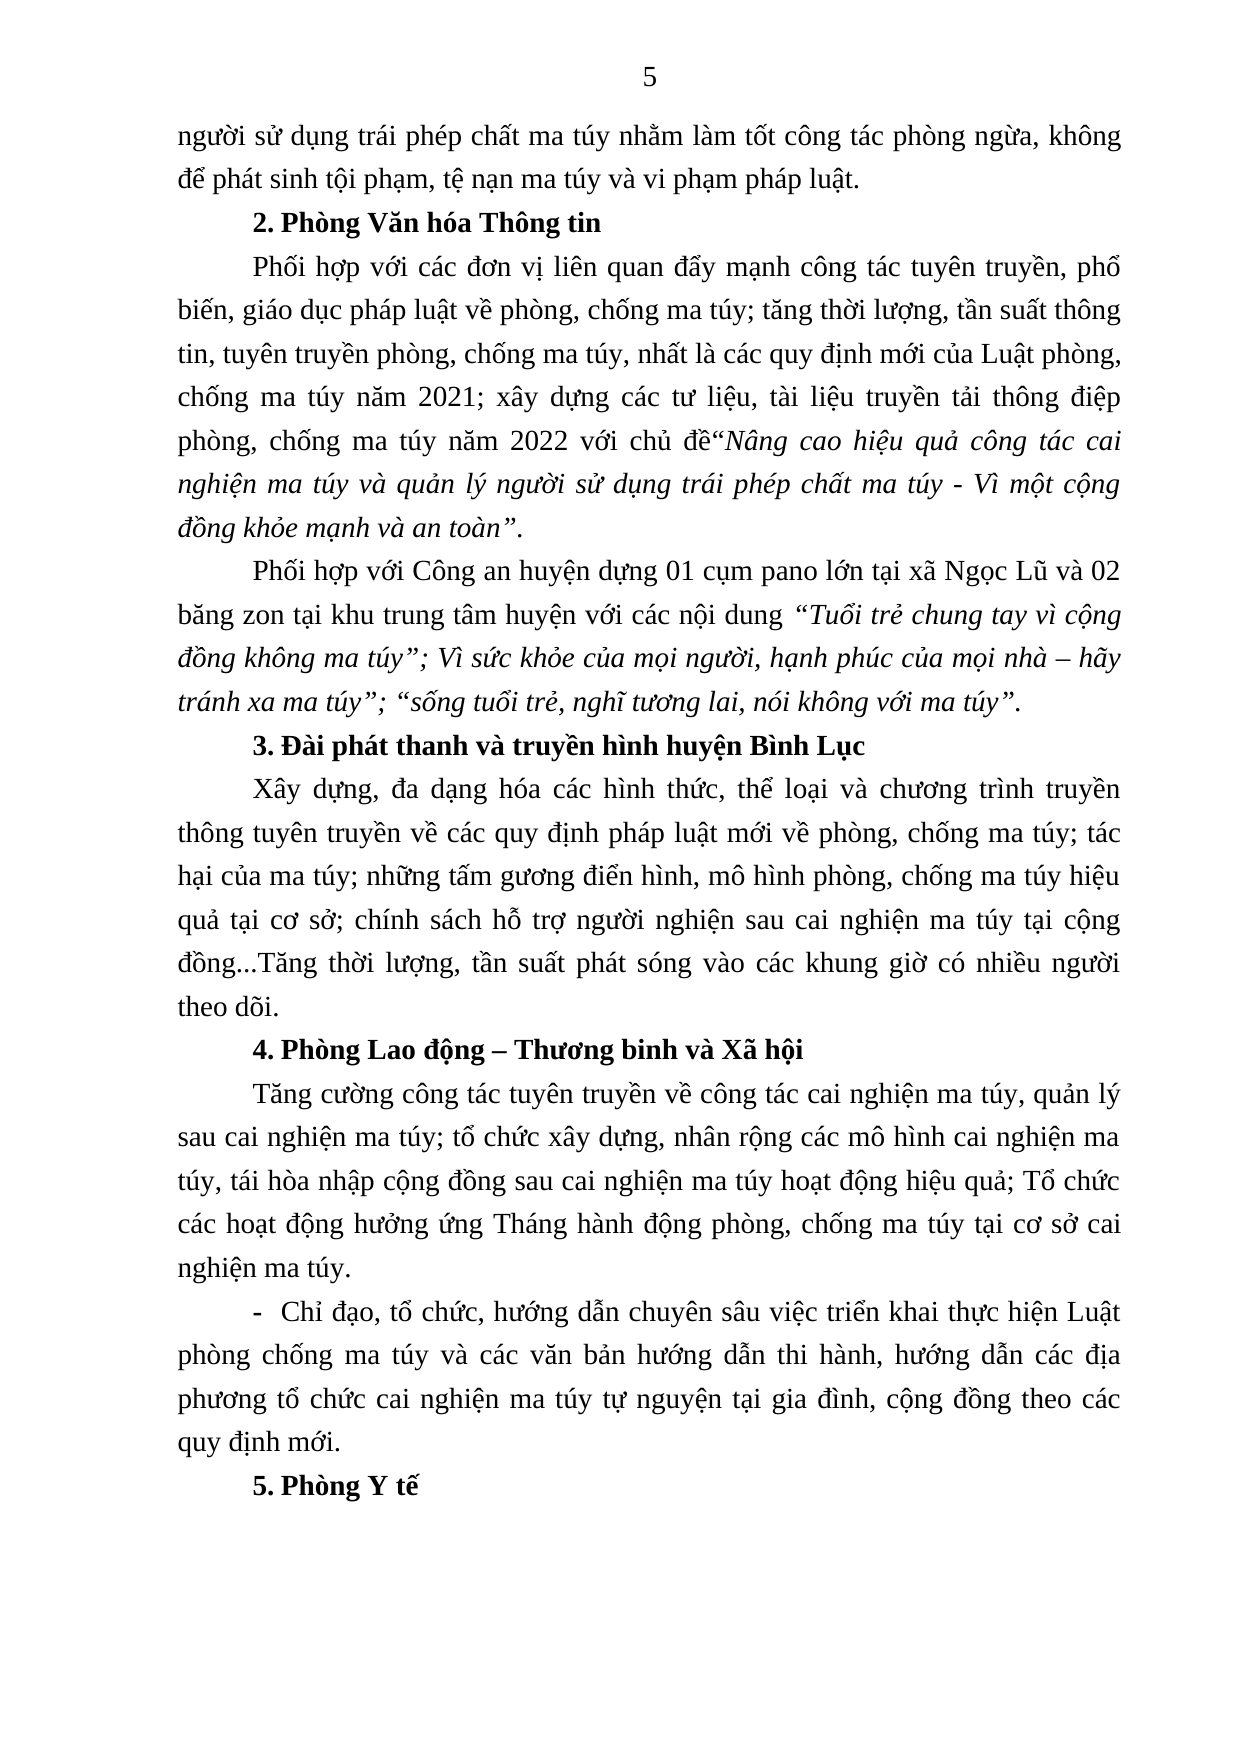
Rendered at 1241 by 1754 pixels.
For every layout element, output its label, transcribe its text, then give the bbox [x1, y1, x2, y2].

list Phòng Y tế [177, 1468, 1122, 1501]
list Phòng Lao động – Thương binh và Xã hội [177, 1032, 1122, 1066]
list Phối hợp với Công an huyện dựng 01 cụm pano lớn tại xã Ngọc Lũ và 02 băng zon tại khu trung tâm huyện với các nội dung “Tuổi trẻ chung tay vì cộng đồng không ma túy”; Vì sức khỏe của mọi người, hạnh phúc của mọi nhà – hãy tránh xa ma túy”; “sống tuổi trẻ, nghĩ tương lai, nói không với ma túy”. [177, 553, 1122, 718]
list Chỉ đạo, tổ chức, hướng dẫn chuyên sâu việc triển khai thực hiện Luật phòng chống ma túy và các văn bản hướng dẫn thi hành, hướng dẫn các địa phương tổ chức cai nghiện ma túy tự nguyện tại gia đình, cộng đồng theo các quy định mới. [177, 1294, 1122, 1458]
list Phòng Văn hóa Thông tin [177, 205, 1122, 239]
list Phối hợp với các đơn vị liên quan đẩy mạnh công tác tuyên truyền, phổ biến, giáo dục pháp luật về phòng, chống ma túy; tăng thời lượng, tần suất thông tin, tuyên truyền phòng, chống ma túy, nhất là các quy định mới của Luật phòng, chống ma túy năm 2021; xây dựng các tư liệu, tài liệu truyền tải thông điệp phòng, chống ma túy năm 2022 với chủ đề“Nâng cao hiệu quả công tác cai nghiện ma túy và quản lý người sử dụng trái phép chất ma túy - Vì một cộng đồng khỏe mạnh và an toàn”. [177, 249, 1122, 543]
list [177, 118, 1122, 195]
list Tăng cường công tác tuyên truyền về công tác cai nghiện ma túy, quản lý sau cai nghiện ma túy; tổ chức xây dựng, nhân rộng các mô hình cai nghiện ma túy, tái hòa nhập cộng đồng sau cai nghiện ma túy hoạt động hiệu quả; Tổ chức các hoạt động hưởng ứng Tháng hành động phòng, chống ma túy tại cơ sở cai nghiện ma túy. [177, 1076, 1122, 1284]
text Xây dựng, đa dạng hóa các hình thức, thể loại và chương trình truyền thông tuyên truyền về các quy định pháp luật mới về phòng, chống ma túy; tác hại của ma túy; những tấm gương điển hình, mô hình phòng, chống ma túy hiệu quả tại cơ sở; chính sách hỗ trợ người nghiện sau cai nghiện ma túy tại cộng đồng...Tăng thời lượng, tần suất phát sóng vào các khung giờ có nhiều người theo dõi. [177, 771, 1122, 1022]
list Đài phát thanh và truyền hình huyện Bình Lục [177, 728, 1122, 761]
